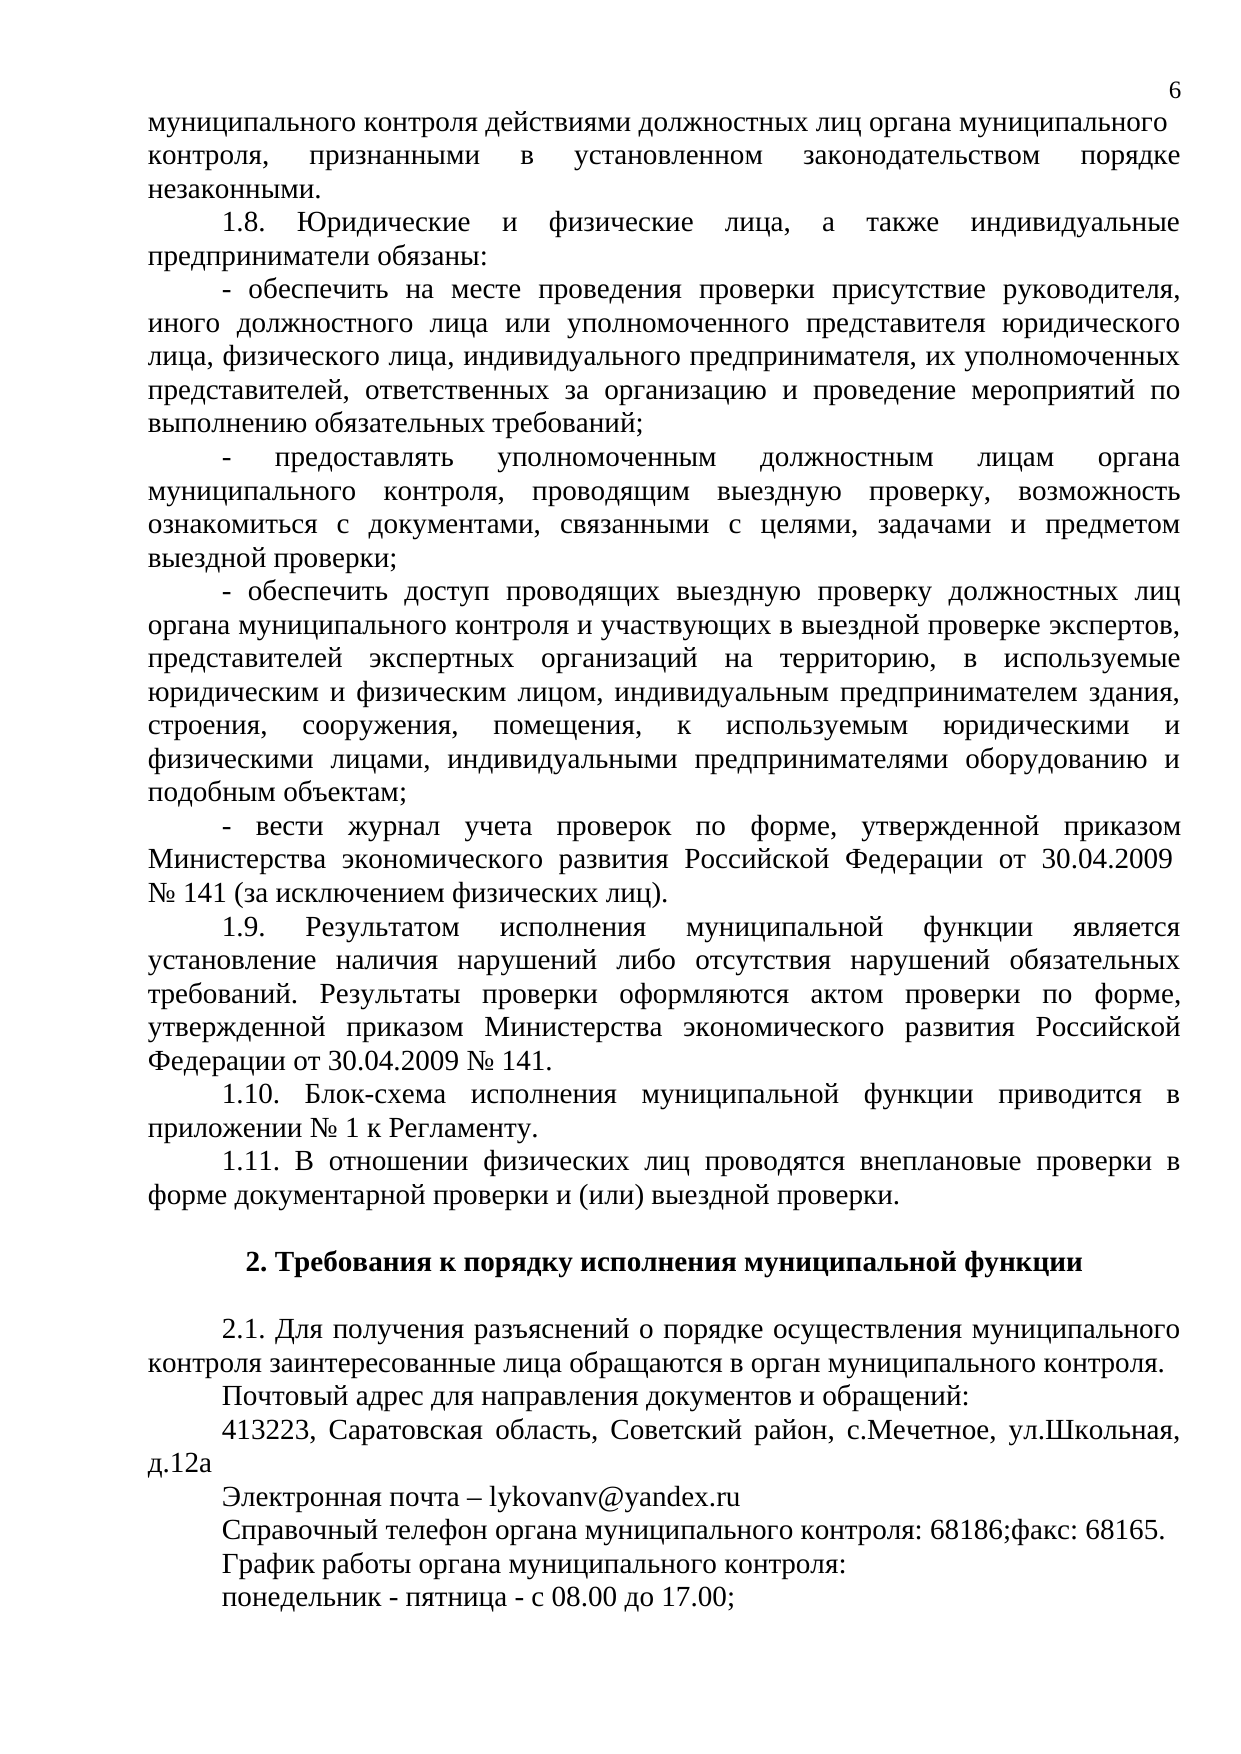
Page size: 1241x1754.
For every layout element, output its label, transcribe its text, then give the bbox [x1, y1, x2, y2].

text - предоставлять уполномоченным должностным лицам органа муниципального контроля, проводящим выездную проверку, возможность ознакомиться с документами, связанными с целями, задачами и предметом выездной проверки; [148, 439, 1181, 573]
text - обеспечить на месте проведения проверки присутствие руководителя, иного должностного лица или уполномоченного представителя юридического лица, физического лица, индивидуального предпринимателя, их уполномоченных представителей, ответственных за организацию и проведение мероприятий по выполнению обязательных требований; [148, 271, 1181, 439]
subtitle 2. Требования к порядку исполнения муниципальной функции [148, 1244, 1181, 1278]
text 1.8. Юридические и физические лица, а также индивидуальные предприниматели обязаны: [148, 204, 1181, 271]
text 413223, Саратовская область, Советский район, с.Мечетное, ул.Школьная, д.12а [148, 1412, 1181, 1479]
text 2.1. Для получения разъяснений о порядке осуществления муниципального контроля заинтересованные лица обращаются в орган муниципального контроля. [148, 1311, 1181, 1378]
text Почтовый адрес для направления документов и обращений: [148, 1378, 1181, 1412]
text 1.10. Блок-схема исполнения муниципальной функции приводится в приложении № 1 к Регламенту. [148, 1076, 1181, 1143]
text Электронная почта – lykovanv@yandex.ru [148, 1479, 1181, 1512]
text - вести журнал учета проверок по форме, утвержденной приказом Министерства экономического развития Российской Федерации от 30.04.2009 № 141 (за исключением физических лиц). [148, 808, 1181, 909]
text График работы органа муниципального контроля: [148, 1546, 1181, 1579]
text 1.9. Результатом исполнения муниципальной функции является установление наличия нарушений либо отсутствия нарушений обязательных требований. Результаты проверки оформляются актом проверки по форме, утвержденной приказом Министерства экономического развития Российской Федерации от 30.04.2009 № 141. [148, 909, 1181, 1076]
text понедельник - пятница - с 08.00 до 17.00; [148, 1579, 1181, 1613]
text - обеспечить доступ проводящих выездную проверку должностных лиц органа муниципального контроля и участвующих в выездной проверке экспертов, представителей экспертных организаций на территорию, в используемые юридическим и физическим лицом, индивидуальным предпринимателем здания, строения, сооружения, помещения, к используемым юридическими и физическими лицами, индивидуальными предпринимателями оборудованию и подобным объектам; [148, 573, 1181, 808]
text 1.11. В отношении физических лиц проводятся внеплановые проверки в форме документарной проверки и (или) выездной проверки. [148, 1143, 1181, 1211]
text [148, 104, 1181, 204]
text Справочный телефон органа муниципального контроля: 68186;факс: 68165. [148, 1512, 1181, 1546]
